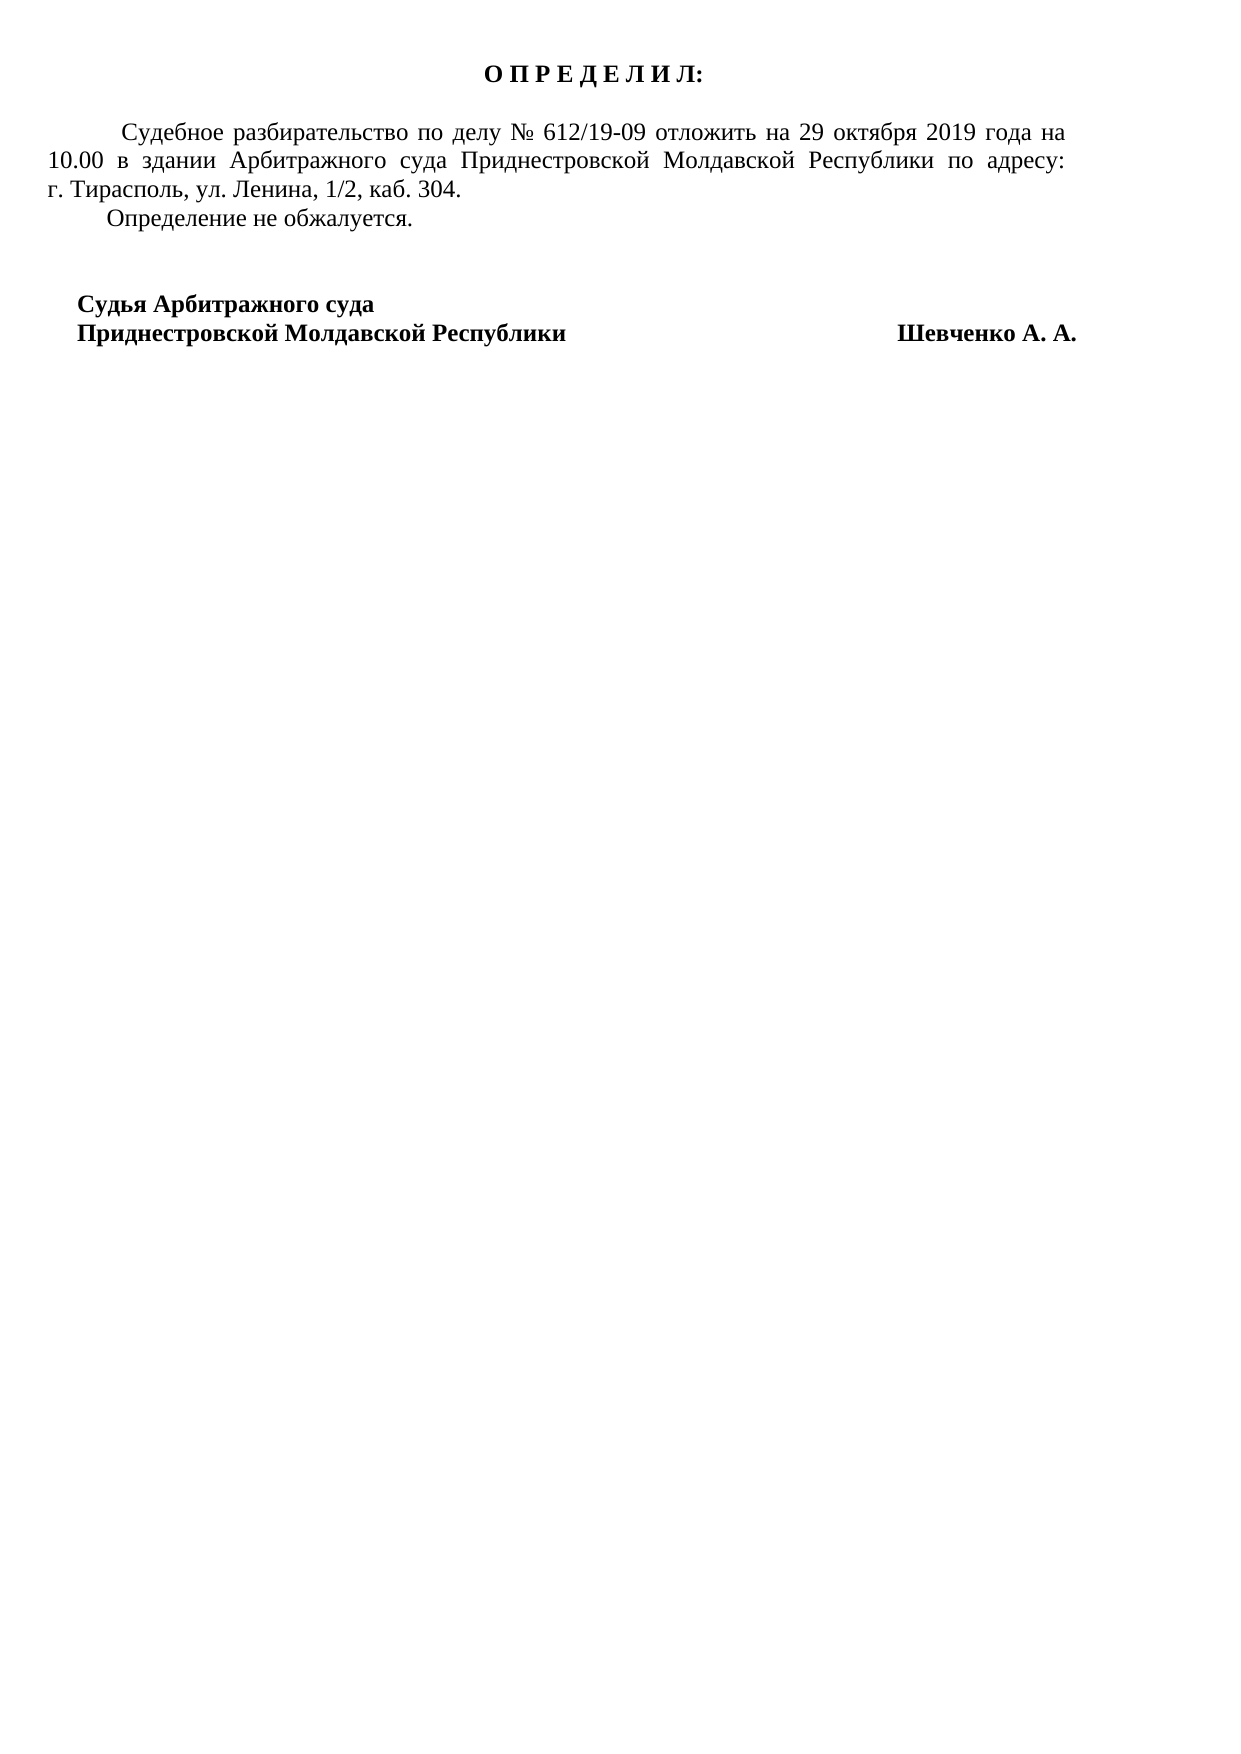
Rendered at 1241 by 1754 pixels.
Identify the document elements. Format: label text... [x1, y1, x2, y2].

text Судья Арбитражного суда [77, 289, 1081, 318]
text Определение не обжалуется. [77, 203, 1081, 232]
text Приднестровской Молдавской Республики Шевченко А. А. [77, 318, 1081, 347]
text О П Р Е Д Е Л И Л: [47, 59, 1066, 88]
text Судебное разбирательство по делу № 612/19-09 отложить на 29 октября 2019 года на 10.00 в здании Арбитражного суда Приднестровской Молдавской Республики по адресу: г. Тирасполь, ул. Ленина, 1/2, каб. 304. [47, 117, 1066, 203]
